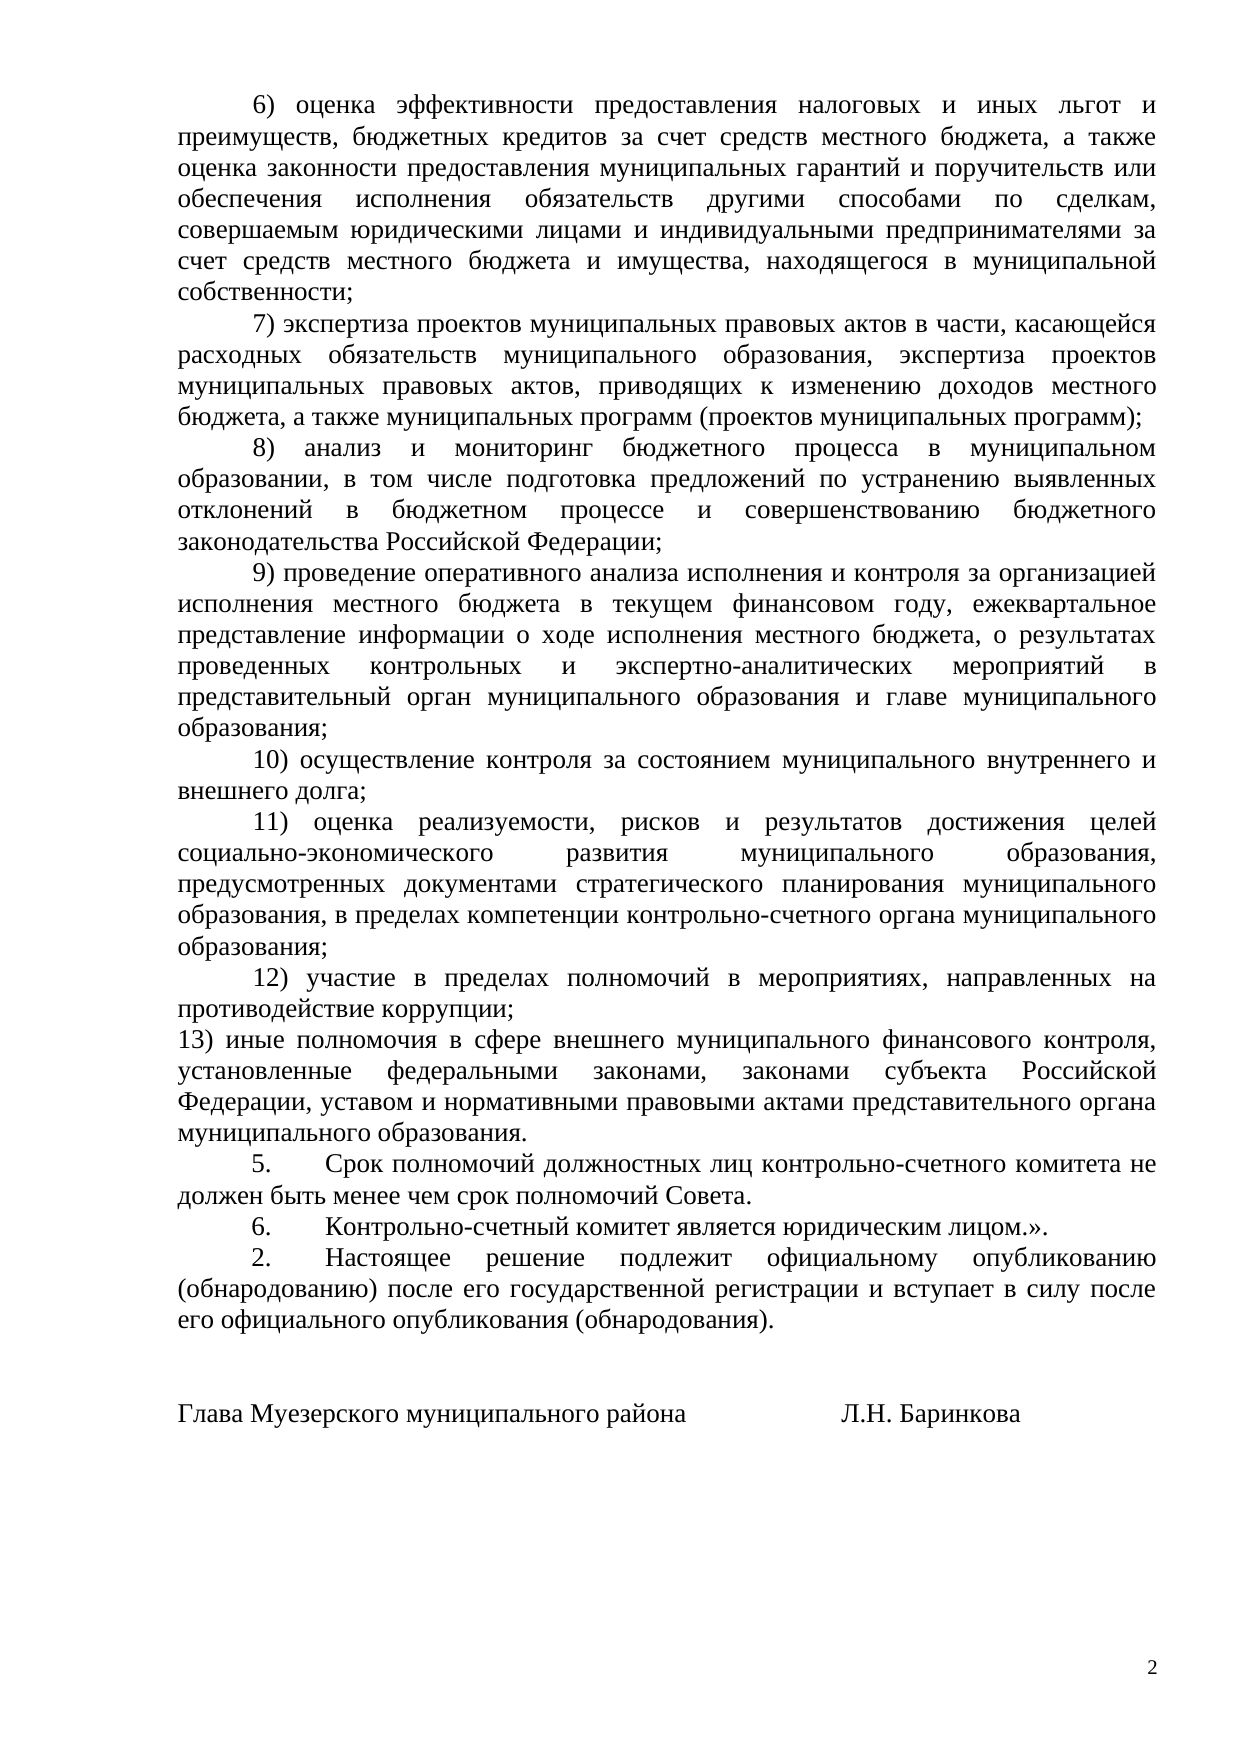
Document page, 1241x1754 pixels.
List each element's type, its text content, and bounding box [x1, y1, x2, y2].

text 9) проведение оперативного анализа исполнения и контроля за организацией исполнения местного бюджета в текущем финансовом году, ежеквартальное представление информации о ходе исполнения местного бюджета, о результатах проведенных контрольных и экспертно-аналитических мероприятий в представительный орган муниципального образования и главе муниципального образования; [177, 556, 1157, 743]
text 12) участие в пределах полномочий в мероприятиях, направленных на противодействие коррупции; [177, 961, 1157, 1023]
text 8) анализ и мониторинг бюджетного процесса в муниципальном образовании, в том числе подготовка предложений по устранению выявленных отклонений в бюджетном процессе и совершенствованию бюджетного законодательства Российской Федерации; [177, 431, 1157, 556]
text 13) иные полномочия в сфере внешнего муниципального финансового контроля, установленные федеральными законами, законами субъекта Российской Федерации, уставом и нормативными правовыми актами представительного органа муниципального образования. [177, 1023, 1157, 1148]
text Глава Муезерского муниципального района Л.Н. Баринкова [177, 1397, 1157, 1428]
text 7) экспертиза проектов муниципальных правовых актов в части, касающейся расходных обязательств муниципального образования, экспертиза проектов муниципальных правовых актов, приводящих к изменению доходов местного бюджета, а также муниципальных программ (проектов муниципальных программ); [177, 307, 1157, 431]
text 11) оценка реализуемости, рисков и результатов достижения целей социально-экономического развития муниципального образования, предусмотренных документами стратегического планирования муниципального образования, в пределах компетенции контрольно-счетного органа муниципального образования; [177, 805, 1157, 961]
text 6) оценка эффективности предоставления налоговых и иных льгот и преимуществ, бюджетных кредитов за счет средств местного бюджета, а также оценка законности предоставления муниципальных гарантий и поручительств или обеспечения исполнения обязательств другими способами по сделкам, совершаемым юридическими лицами и индивидуальными предпринимателями за счет средств местного бюджета и имущества, находящегося в муниципальной собственности; [177, 89, 1157, 307]
list Срок полномочий должностных лиц контрольно-счетного комитета не должен быть менее чем срок полномочий Совета. [177, 1148, 1157, 1210]
list Контрольно-счетный комитет является юридическим лицом.». [177, 1210, 1157, 1241]
list Настоящее решение подлежит официальному опубликованию (обнародованию) после его государственной регистрации и вступает в силу после его официального опубликования (обнародования). [177, 1241, 1157, 1334]
text 10) осуществление контроля за состоянием муниципального внутреннего и внешнего долга; [177, 743, 1157, 805]
